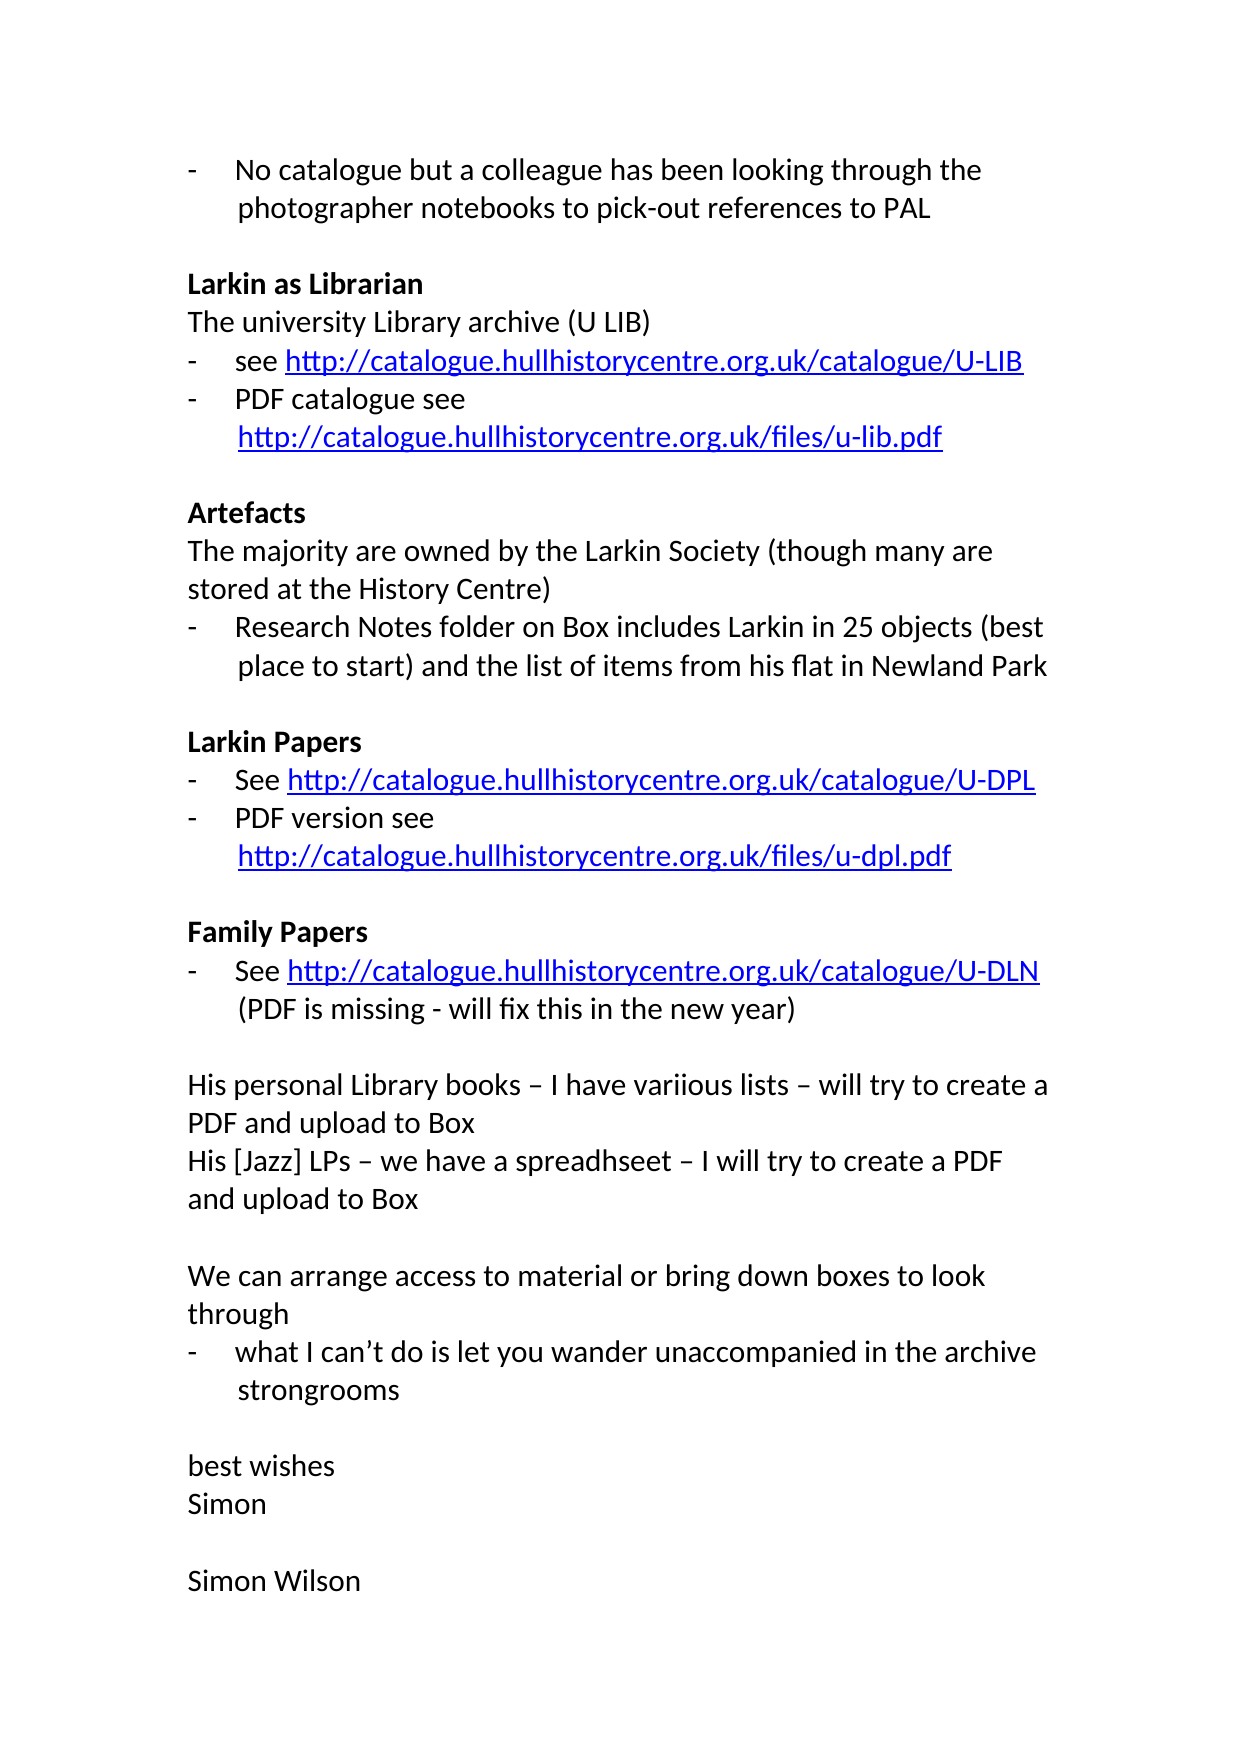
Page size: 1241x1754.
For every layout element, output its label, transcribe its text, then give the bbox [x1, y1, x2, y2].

text - See http://catalogue.hullhistorycentre.org.uk/catalogue/U-DLN (PDF is missing - will fix this in the new year) [187, 951, 1053, 1027]
text The university Library archive (U LIB) [187, 302, 1053, 341]
text Artefacts [187, 493, 1053, 531]
text Simon Wilson [187, 1561, 1053, 1599]
text - see http://catalogue.hullhistorycentre.org.uk/catalogue/U-LIB [187, 341, 1053, 379]
text - PDF catalogue see http://catalogue.hullhistorycentre.org.uk/files/u-lib.pdf [187, 379, 1053, 455]
text - Research Notes folder on Box includes Larkin in 25 objects (best place to start) and the list of items from his flat in Newland Park [187, 607, 1053, 684]
text best wishes [187, 1446, 1053, 1484]
text Simon [187, 1484, 1053, 1522]
text Larkin as Librarian [187, 264, 1053, 302]
text The majority are owned by the Larkin Society (though many are stored at the History Centre) [187, 531, 1053, 607]
text His [Jazz] LPs – we have a spreadhseet – I will try to create a PDF and upload to Box [187, 1141, 1053, 1217]
text His personal Library books – I have variious lists – will try to create a PDF and upload to Box [187, 1065, 1053, 1141]
text Family Papers [187, 912, 1053, 951]
text Larkin Papers [187, 722, 1053, 760]
text - See http://catalogue.hullhistorycentre.org.uk/catalogue/U-DPL [187, 760, 1053, 798]
text - what I can’t do is let you wander unaccompanied in the archive strongrooms [187, 1332, 1053, 1408]
text We can arrange access to material or bring down boxes to look through [187, 1256, 1053, 1332]
text - PDF version see http://catalogue.hullhistorycentre.org.uk/files/u-dpl.pdf [187, 798, 1053, 874]
text - No catalogue but a colleague has been looking through the photographer notebooks to pick-out references to PAL [187, 150, 1053, 226]
